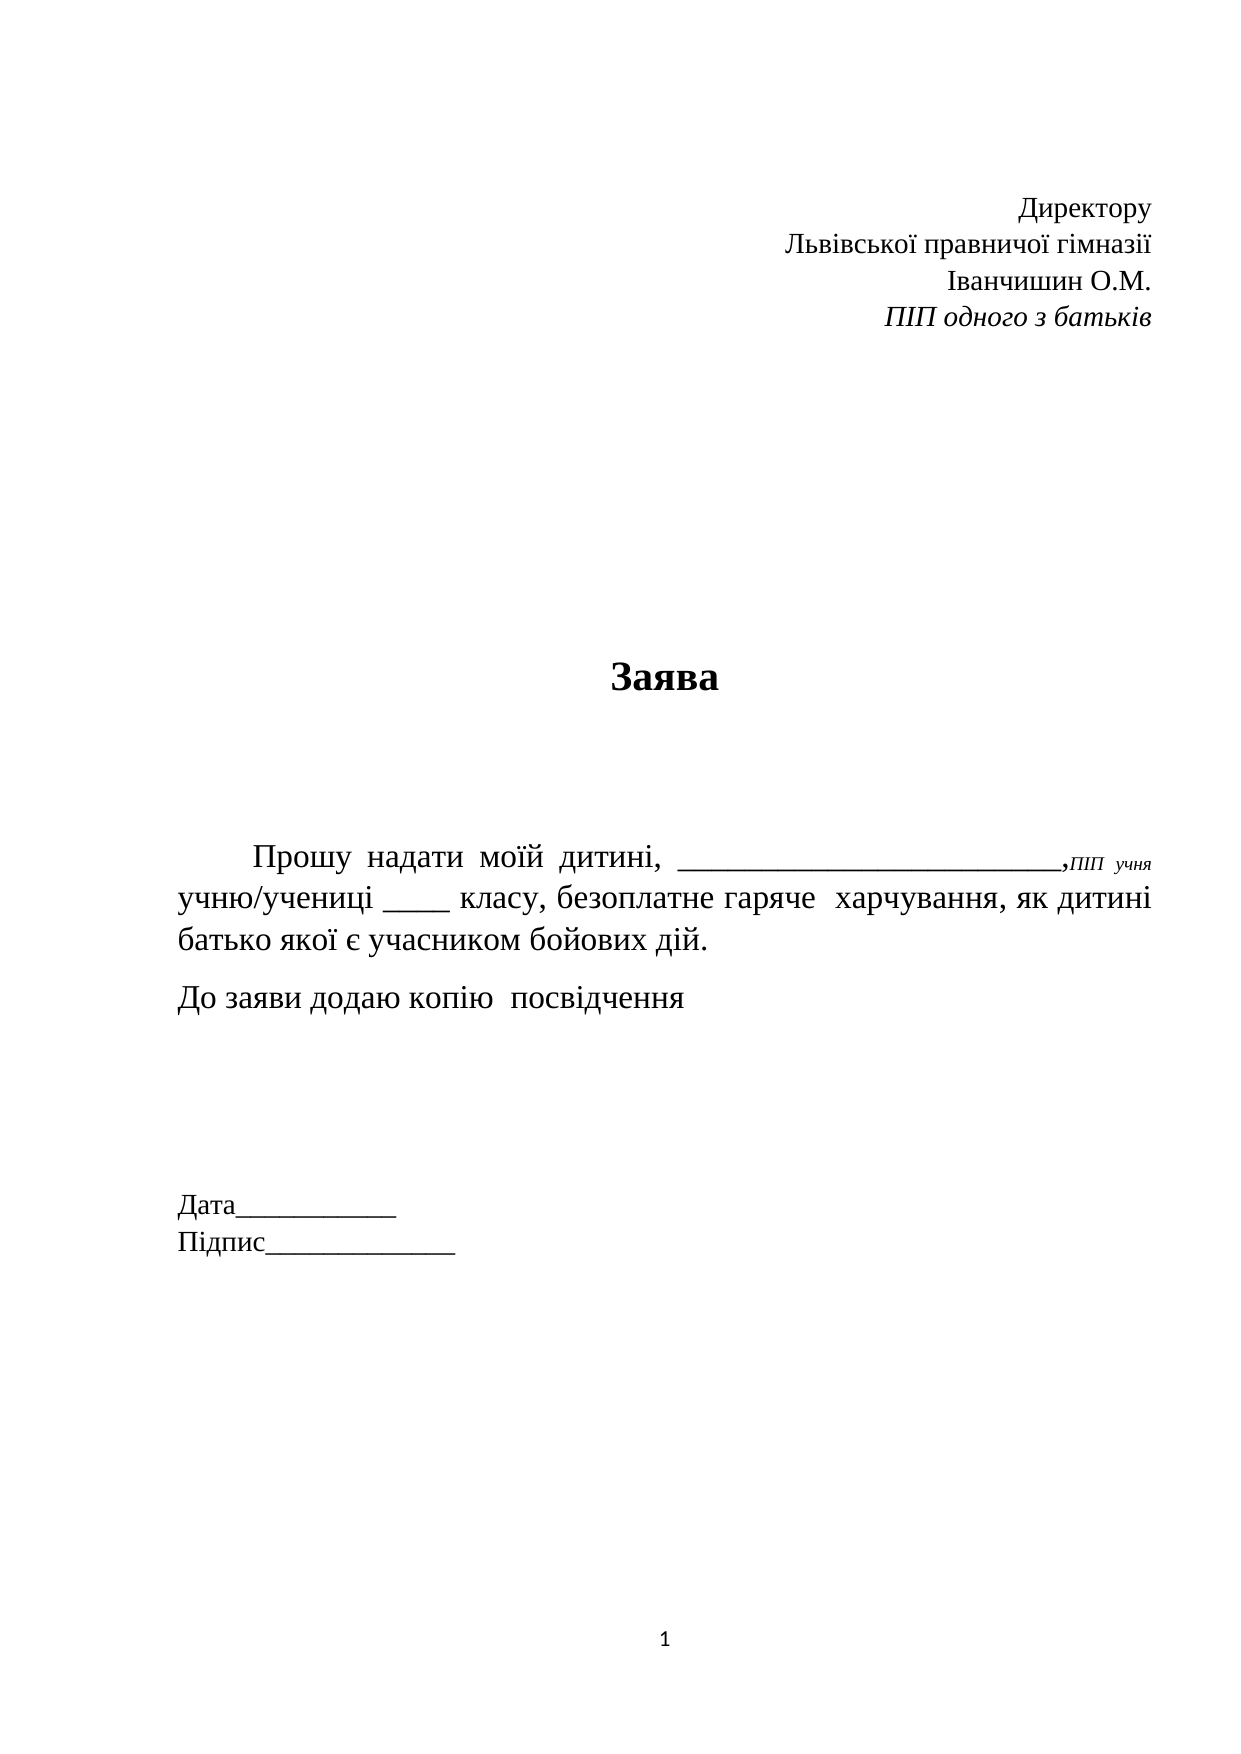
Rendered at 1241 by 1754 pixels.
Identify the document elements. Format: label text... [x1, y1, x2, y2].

text До заяви додаю копію посвідчення [177, 977, 1152, 1015]
text Іванчишин О.М. [177, 263, 1152, 296]
text Заява [177, 652, 1152, 700]
text Львівської правничої гімназії [177, 227, 1152, 260]
text Дата___________ Підпис_____________ [177, 1187, 1152, 1257]
text Прошу надати моїй дитині, _______________________,ПІП учня учню/учениці ____ класу, безоплатне гаряче харчування, як дитині батько якої є учасником бойових дій. [177, 836, 1152, 957]
text Директору [177, 190, 1152, 224]
text ПІП одного з батьків [177, 299, 1152, 332]
